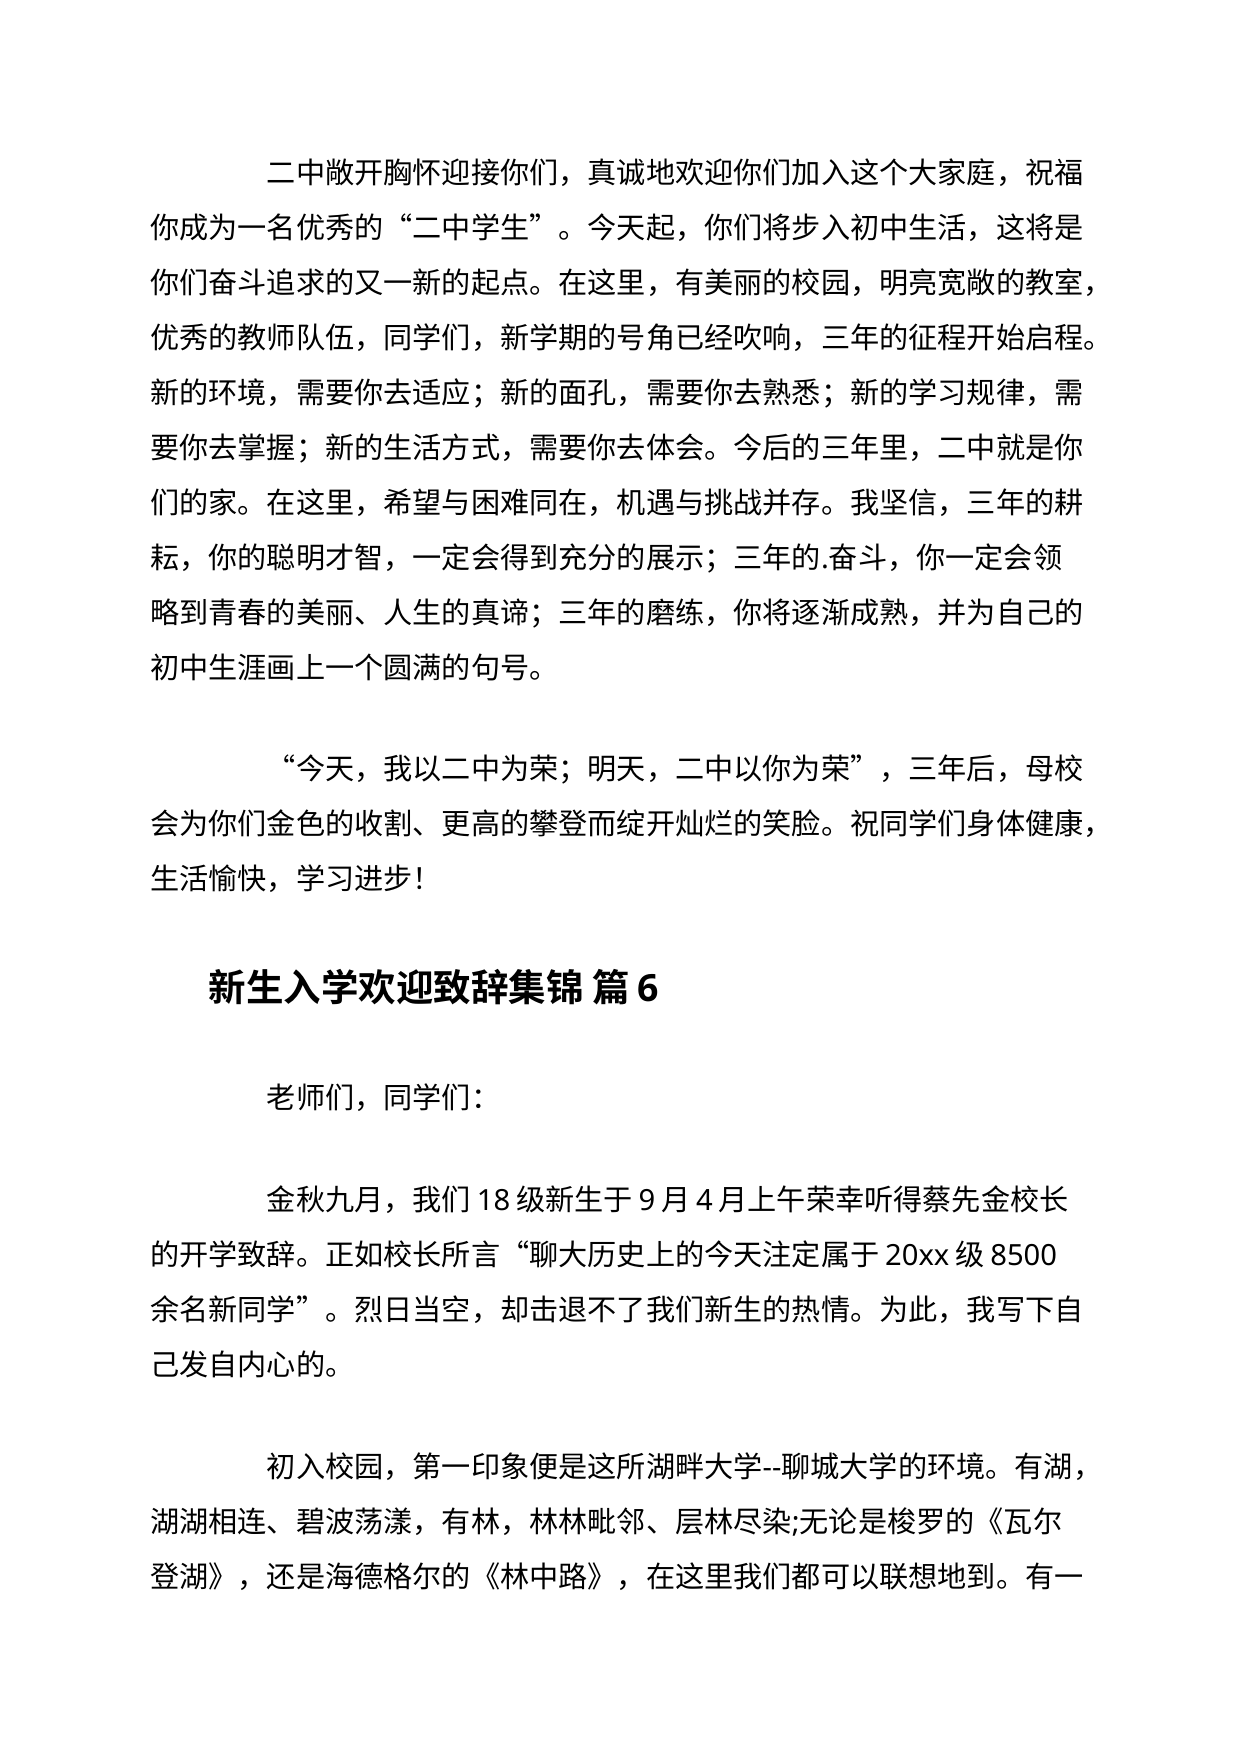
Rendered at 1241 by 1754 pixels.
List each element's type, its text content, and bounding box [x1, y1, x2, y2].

text 新生入学欢迎致辞集锦 篇6 [150, 957, 1090, 1012]
text 老师们，同学们： [150, 1075, 1090, 1117]
text “今天，我以二中为荣；明天，二中以你为荣”，三年后，母校会为你们金色的收割、更高的攀登而绽开灿烂的笑脸。祝同学们身体健康，生活愉快，学习进步！ [150, 746, 1090, 898]
text 二中敞开胸怀迎接你们，真诚地欢迎你们加入这个大家庭，祝福你成为一名优秀的“二中学生”。今天起，你们将步入初中生活，这将是你们奋斗追求的又一新的起点。在这里，有美丽的校园，明亮宽敞的教室，优秀的教师队伍，同学们，新学期的号角已经吹响，三年的征程开始启程。新的环境，需要你去适应；新的面孔，需要你去熟悉；新的学习规律，需要你去掌握；新的生活方式，需要你去体会。今后的三年里，二中就是你们的家。在这里，希望与困难同在，机遇与挑战并存。我坚信，三年的耕耘，你的聪明才智，一定会得到充分的展示；三年的.奋斗，你一定会领略到青春的美丽、人生的真谛；三年的磨练，你将逐渐成熟，并为自己的初中生涯画上一个圆满的句号。 [150, 150, 1090, 686]
text 金秋九月，我们18级新生于9月4月上午荣幸听得蔡先金校长的开学致辞。正如校长所言“聊大历史上的今天注定属于20xx级8500余名新同学”。烈日当空，却击退不了我们新生的热情。为此，我写下自己发自内心的。 [150, 1177, 1090, 1384]
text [150, 1443, 1090, 1596]
